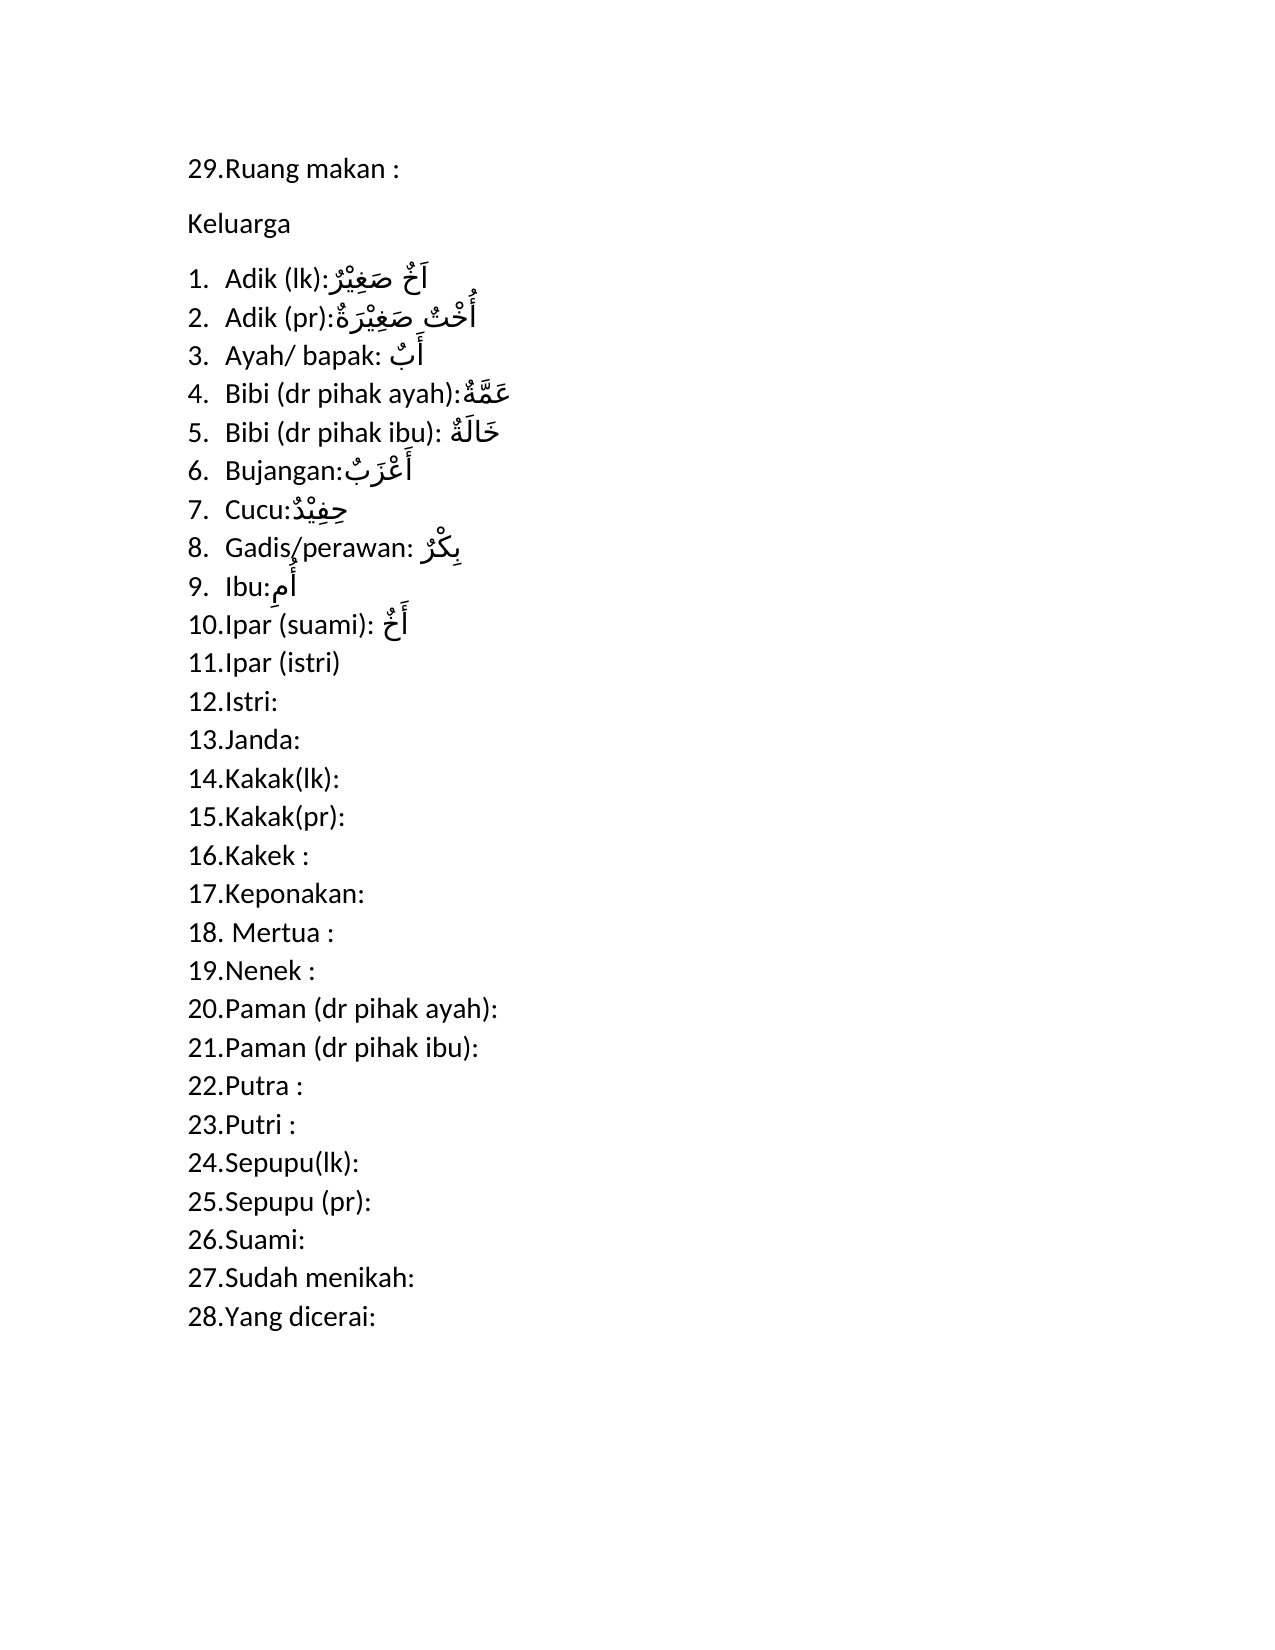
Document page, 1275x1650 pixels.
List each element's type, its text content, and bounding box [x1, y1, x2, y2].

list Sudah menikah: [187, 1259, 1125, 1295]
list Paman (dr pihak ibu): [187, 1029, 1125, 1064]
list Sepupu(lk): [187, 1144, 1125, 1180]
list Cucu:حِفِيْدٌ [187, 491, 1125, 526]
list Keponakan: [187, 875, 1125, 911]
list Sepupu (pr): [187, 1183, 1125, 1218]
list Adik (pr):أُخْتٌ صَغِيْرَةٌ [187, 299, 1125, 334]
list Ibu:أُمِ [187, 568, 1125, 603]
list Kakak(pr): [187, 798, 1125, 834]
list Ipar (istri) [187, 644, 1125, 680]
text Keluarga [187, 205, 1125, 241]
list Kakek : [187, 837, 1125, 872]
list Putri : [187, 1106, 1125, 1141]
list Adik (lk):اَخٌ صَغِيْرٌ [187, 260, 1125, 296]
list Mertua : [187, 914, 1125, 949]
list Bibi (dr pihak ibu): خَالَةٌ [187, 414, 1125, 449]
list Bibi (dr pihak ayah):عَمَّةٌ [187, 376, 1125, 411]
list Yang dicerai: [187, 1298, 1125, 1334]
list Nenek : [187, 952, 1125, 988]
list Ruang makan : [187, 150, 1125, 186]
list Kakak(lk): [187, 760, 1125, 796]
list Suami: [187, 1221, 1125, 1257]
list Istri: [187, 683, 1125, 719]
list Bujangan:أَعْزَبٌ [187, 452, 1125, 488]
list Ayah/ bapak: أَبٌ [187, 337, 1125, 373]
list Putra : [187, 1067, 1125, 1103]
list Paman (dr pihak ayah): [187, 991, 1125, 1026]
list Ipar (suami): أَخٌ [187, 606, 1125, 642]
list Gadis/perawan: بِكْرٌ [187, 529, 1125, 565]
list Janda: [187, 721, 1125, 757]
